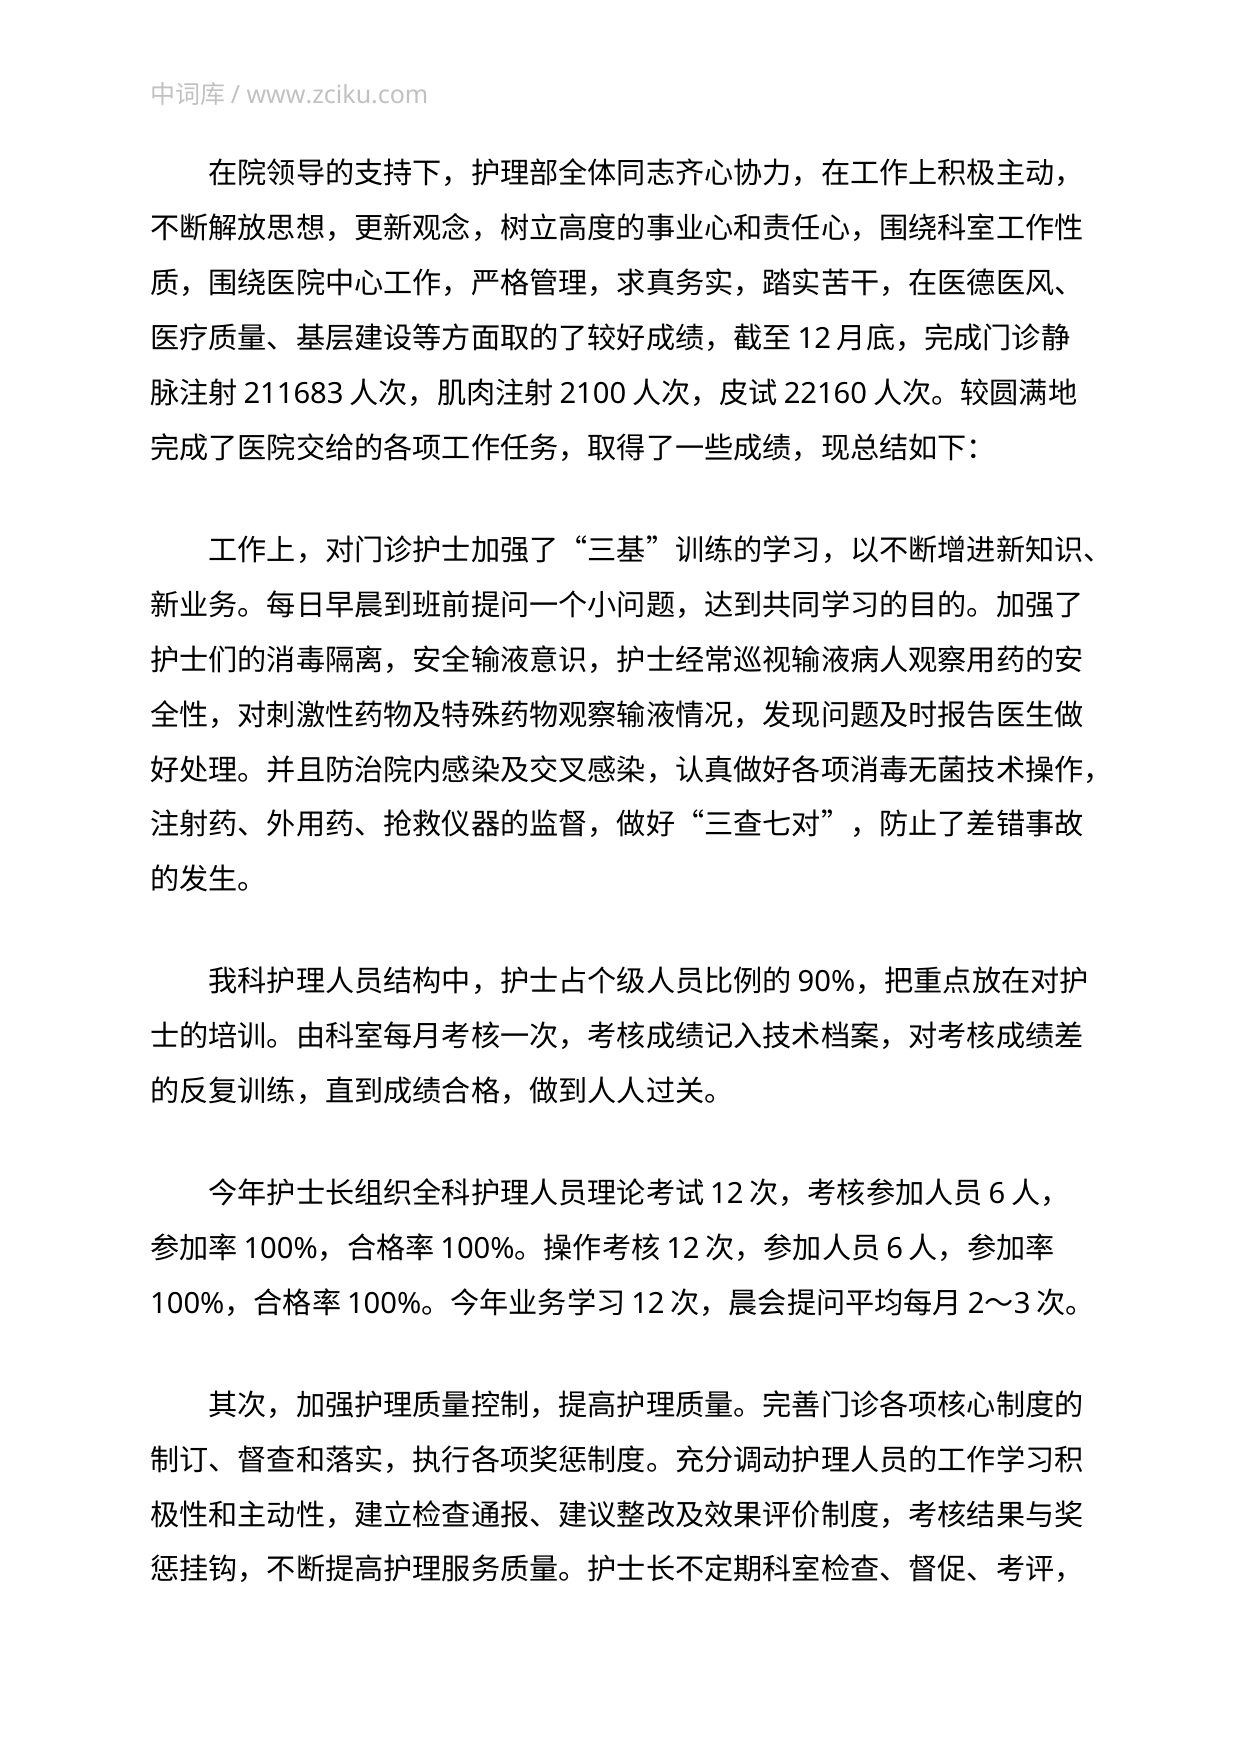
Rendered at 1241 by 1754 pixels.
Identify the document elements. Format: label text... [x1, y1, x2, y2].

text 今年护士长组织全科护理人员理论考试12次，考核参加人员6人，参加率100%，合格率100%。操作考核12次，参加人员6人，参加率100%，合格率100%。今年业务学习12次，晨会提问平均每月2～3次。 [150, 1169, 1090, 1322]
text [150, 1381, 1090, 1588]
text 在院领导的支持下，护理部全体同志齐心协力，在工作上积极主动，不断解放思想，更新观念，树立高度的事业心和责任心，围绕科室工作性质，围绕医院中心工作，严格管理，求真务实，踏实苦干，在医德医风、医疗质量、基层建设等方面取的了较好成绩，截至12月底，完成门诊静脉注射211683人次，肌肉注射2100人次，皮试22160人次。较圆满地完成了医院交给的各项工作任务，取得了一些成绩，现总结如下： [150, 150, 1090, 467]
text 我科护理人员结构中，护士占个级人员比例的90%，把重点放在对护士的培训。由科室每月考核一次，考核成绩记入技术档案，对考核成绩差的反复训练，直到成绩合格，做到人人过关。 [150, 958, 1090, 1110]
text 工作上，对门诊护士加强了“三基”训练的学习，以不断增进新知识、新业务。每日早晨到班前提问一个小问题，达到共同学习的目的。加强了护士们的消毒隔离，安全输液意识，护士经常巡视输液病人观察用药的安全性，对刺激性药物及特殊药物观察输液情况，发现问题及时报告医生做好处理。并且防治院内感染及交叉感染，认真做好各项消毒无菌技术操作，注射药、外用药、抢救仪器的监督，做好“三查七对”，防止了差错事故的发生。 [150, 526, 1090, 898]
